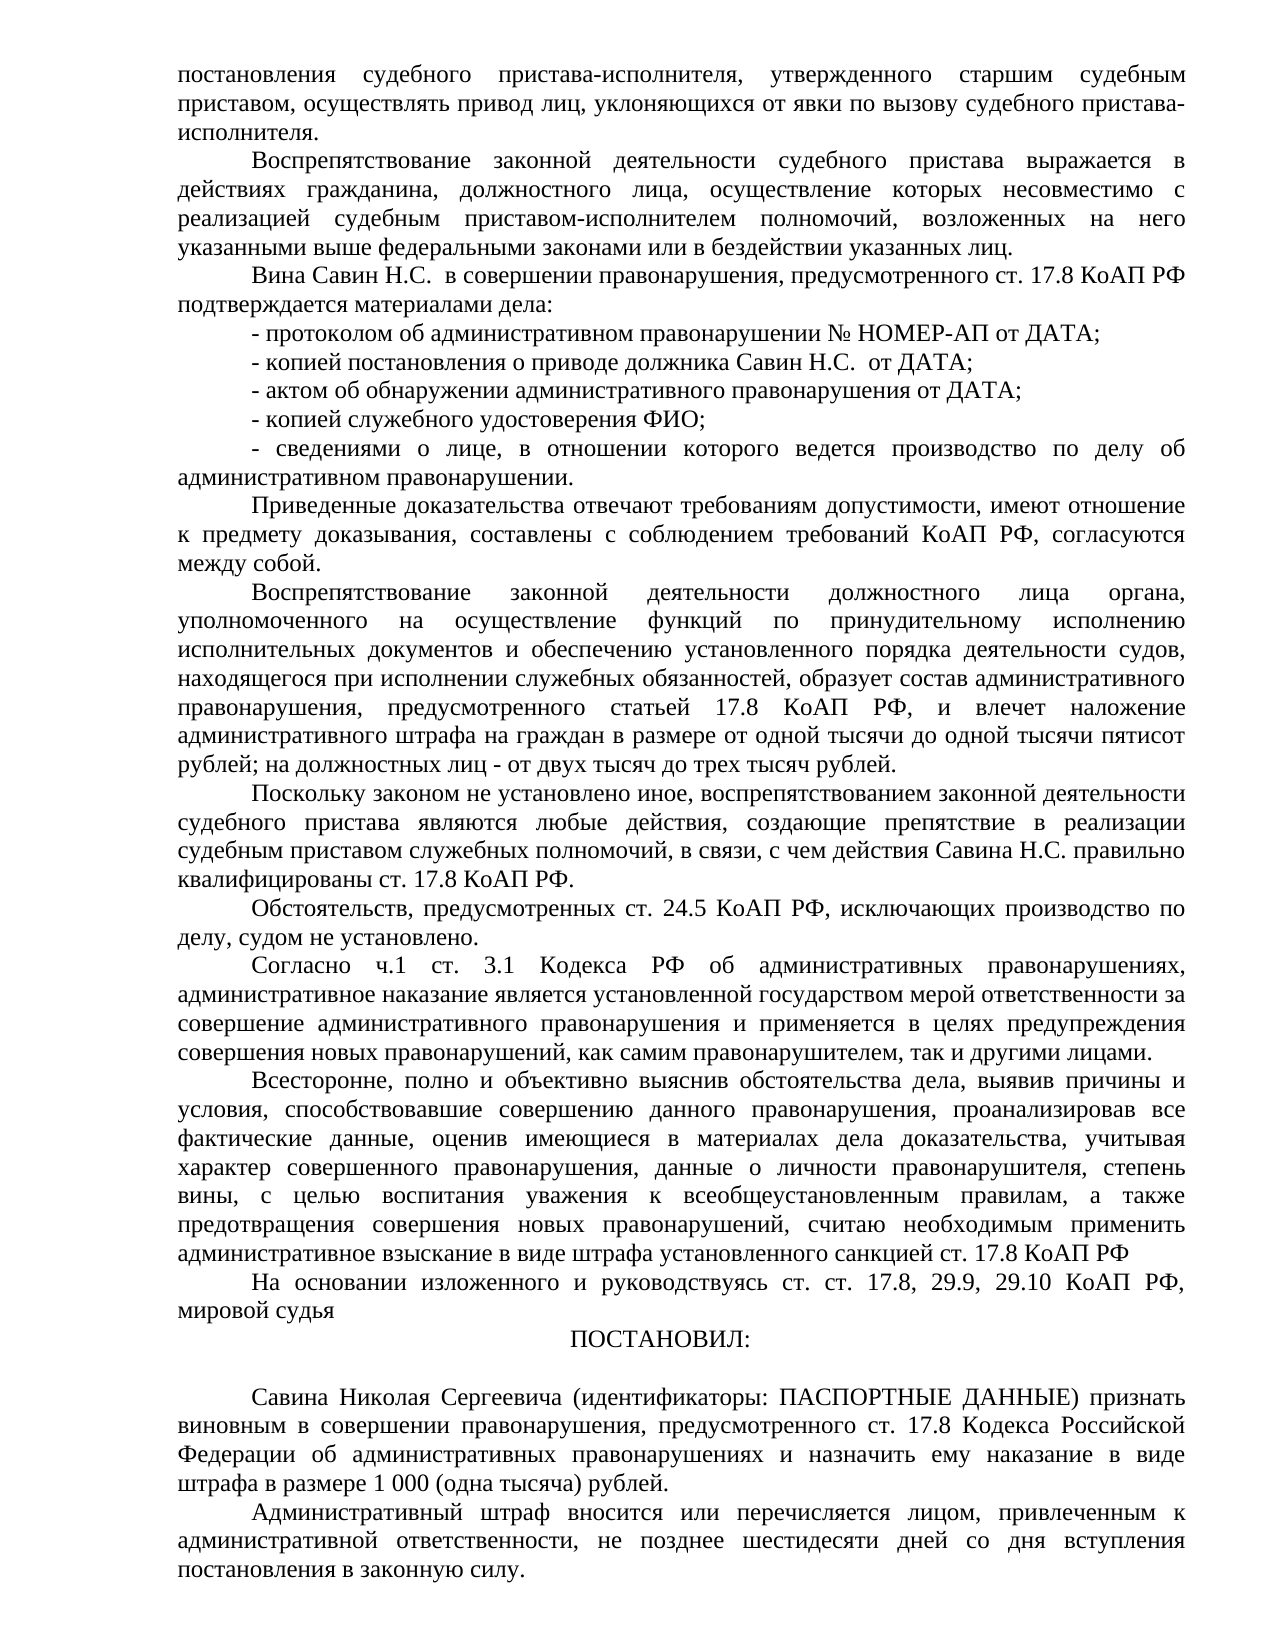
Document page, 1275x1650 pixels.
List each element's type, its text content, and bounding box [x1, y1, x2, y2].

text - протоколом об административном правонарушении № НОМЕР-АП от ДАТА; [177, 318, 1186, 347]
text Административный штраф вносится или перечисляется лицом, привлеченным к административной ответственности, не позднее шестидесяти дней со дня вступления постановления в законную силу. [177, 1497, 1186, 1583]
text Воспрепятствование законной деятельности судебного пристава выражается в действиях гражданина, должностного лица, осуществление которых несовместимо с реализацией судебным приставом-исполнителем полномочий, возложенных на него указанными выше федеральными законами или в бездействии указанных лиц. [177, 145, 1186, 260]
text Всесторонне, полно и объективно выяснив обстоятельства дела, выявив причины и условия, способствовавшие совершению данного правонарушения, проанализировав все фактические данные, оценив имеющиеся в материалах дела доказательства, учитывая характер совершенного правонарушения, данные о личности правонарушителя, степень вины, с целью воспитания уважения к всеобщеустановленным правилам, а также предотвращения совершения новых правонарушений, считаю необходимым применить административное взыскание в виде штрафа установленного санкцией ст. 17.8 КоАП РФ [177, 1065, 1186, 1267]
text - сведениями о лице, в отношении которого ведется производство по делу об административном правонарушении. [177, 433, 1186, 490]
text Савина Николая Сергеевича (идентификаторы: ПАСПОРТНЫЕ ДАННЫЕ) признать виновным в совершении правонарушения, предусмотренного ст. 17.8 Кодекса Российской Федерации об административных правонарушениях и назначить ему наказание в виде штрафа в размере 1 000 (одна тысяча) рублей. [177, 1382, 1186, 1497]
text ПОСТАНОВИЛ: [177, 1324, 1186, 1353]
text Вина Савин Н.С. в совершении правонарушения, предусмотренного ст. 17.8 КоАП РФ подтверждается материалами дела: [177, 260, 1186, 318]
text На основании изложенного и руководствуясь ст. ст. 17.8, 29.9, 29.10 КоАП РФ, мировой судья [177, 1267, 1186, 1324]
text - копией постановления о приводе должника Савин Н.С. от ДАТА; [177, 347, 1186, 375]
text Поскольку законом не установлено иное, воспрепятствованием законной деятельности судебного пристава являются любые действия, создающие препятствие в реализации судебным приставом служебных полномочий, в связи, с чем действия Савина Н.С. правильно квалифицированы ст. 17.8 КоАП РФ. [177, 778, 1186, 893]
text - копией служебного удостоверения ФИО; [177, 404, 1186, 433]
text Обстоятельств, предусмотренных ст. 24.5 КоАП РФ, исключающих производство по делу, судом не установлено. [177, 893, 1186, 950]
text Воспрепятствование законной деятельности должностного лица органа, уполномоченного на осуществление функций по принудительному исполнению исполнительных документов и обеспечению установленного порядка деятельности судов, находящегося при исполнении служебных обязанностей, образует состав административного правонарушения, предусмотренного статьей 17.8 КоАП РФ, и влечет наложение административного штрафа на граждан в размере от одной тысячи до одной тысячи пятисот рублей; на должностных лиц - от двух тысяч до трех тысяч рублей. [177, 577, 1186, 778]
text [177, 59, 1186, 145]
text - актом об обнаружении административного правонарушения от ДАТА; [177, 375, 1186, 404]
text Приведенные доказательства отвечают требованиям допустимости, имеют отношение к предмету доказывания, составлены с соблюдением требований КоАП РФ, согласуются между собой. [177, 490, 1186, 577]
text Согласно ч.1 ст. 3.1 Кодекса РФ об административных правонарушениях, административное наказание является установленной государством мерой ответственности за совершение административного правонарушения и применяется в целях предупреждения совершения новых правонарушений, как самим правонарушителем, так и другими лицами. [177, 950, 1186, 1065]
